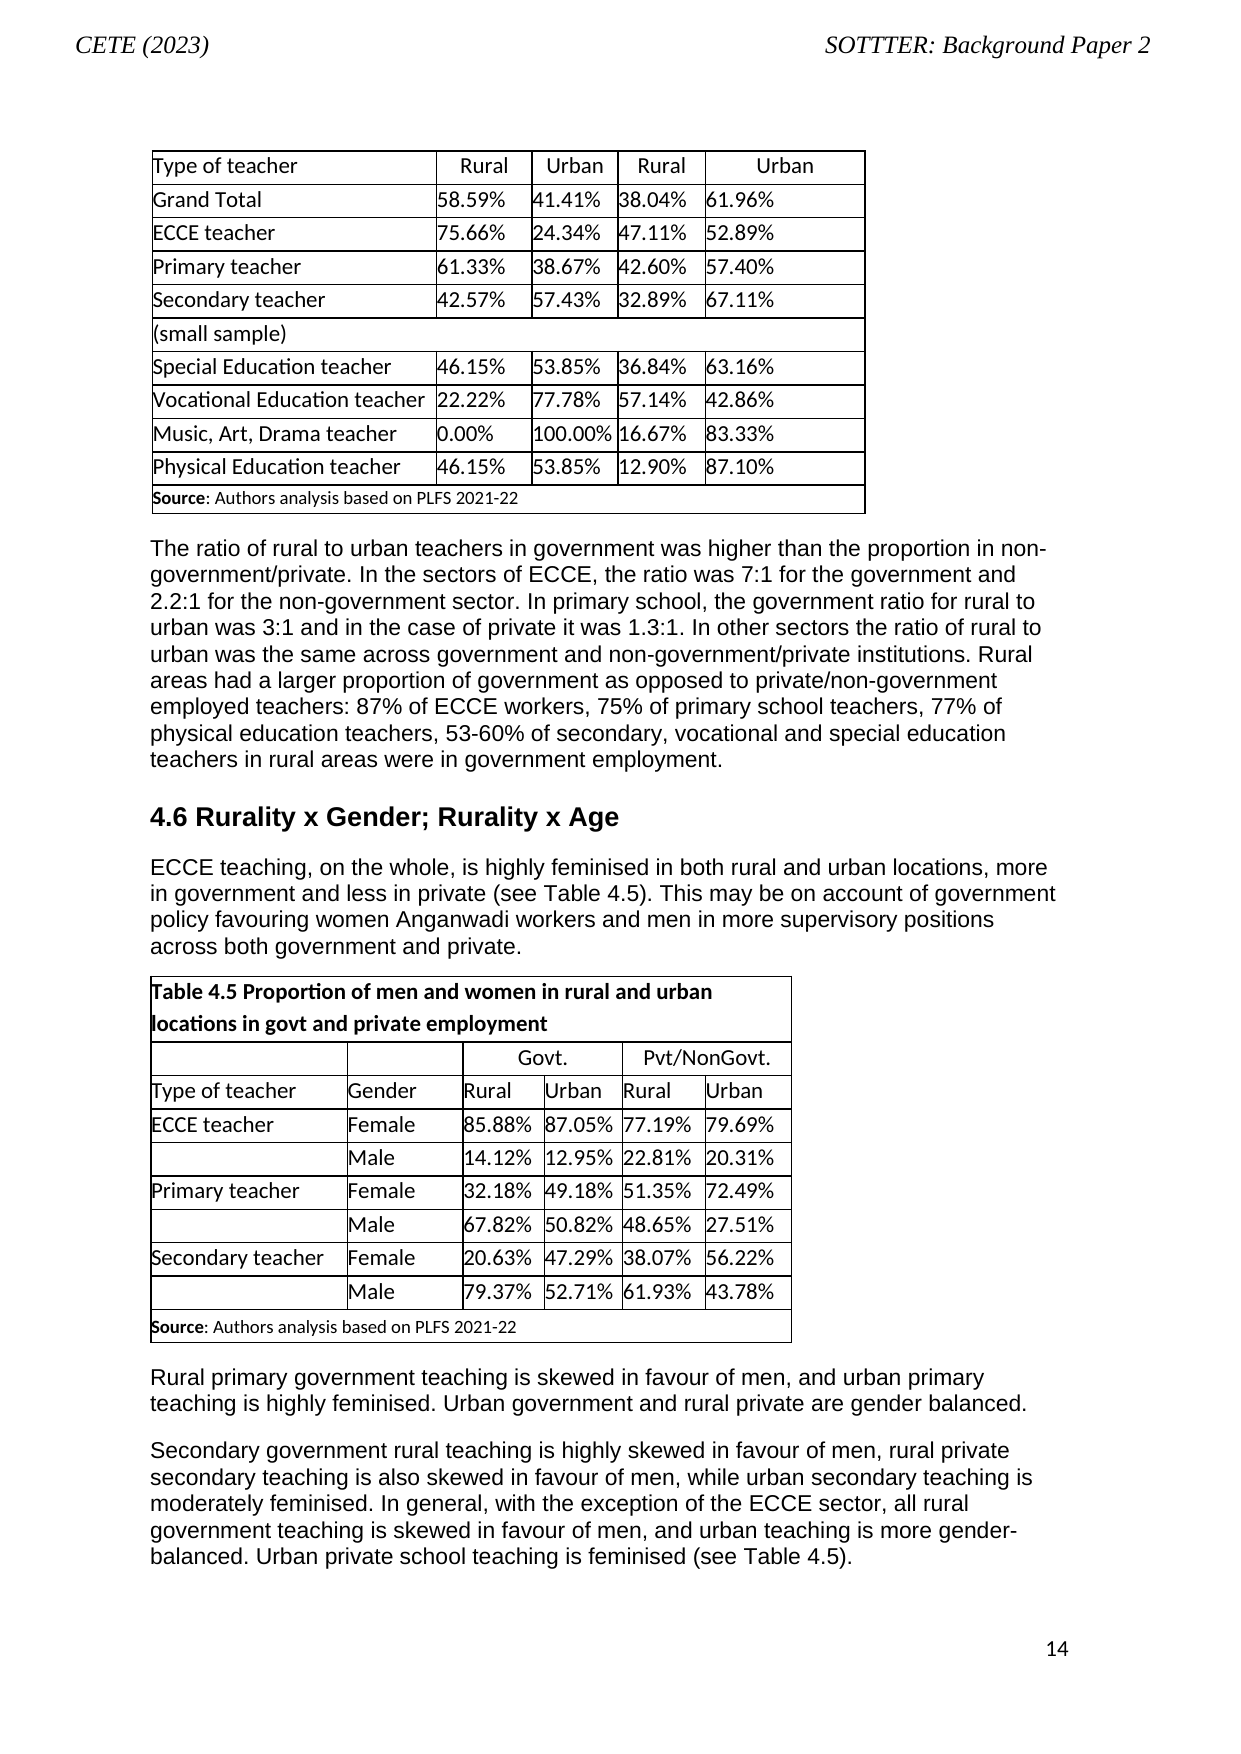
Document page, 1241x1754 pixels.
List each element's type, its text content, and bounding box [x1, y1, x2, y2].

table_cell 58.59% [437, 185, 531, 217]
table_cell Type of teacher [152, 1076, 347, 1108]
table_cell ECCE teacher [153, 218, 436, 250]
table_cell 12.90% [619, 453, 705, 484]
table_cell Source: Authors analysis based on PLFS 2021-22 [152, 1310, 791, 1342]
table_cell 87.10% [706, 453, 864, 484]
table_cell 49.18% [545, 1177, 622, 1208]
table_cell 14.12% [464, 1143, 544, 1175]
table_cell 42.86% [706, 386, 864, 417]
table_cell Secondary teacher [153, 285, 436, 317]
table_cell 79.37% [464, 1277, 544, 1309]
table_cell ECCE teacher [152, 1110, 347, 1142]
table_cell [152, 1143, 347, 1175]
table_cell 57.43% [533, 285, 617, 317]
table_cell Special Education teacher [153, 352, 436, 384]
table_cell Rural [623, 1076, 705, 1108]
table_cell 75.66% [437, 218, 531, 250]
table_cell 67.82% [464, 1210, 544, 1242]
table_cell 85.88% [464, 1110, 544, 1142]
table_cell Primary teacher [152, 1177, 347, 1208]
table_cell 77.78% [533, 386, 617, 417]
table_cell Music, Art, Drama teacher [153, 419, 436, 451]
table_cell 22.22% [437, 386, 531, 417]
table_cell 32.18% [464, 1177, 544, 1208]
table_cell [152, 1277, 347, 1309]
table_cell [152, 1043, 347, 1075]
table_cell 42.57% [437, 285, 531, 317]
table_cell 53.85% [533, 352, 617, 384]
table_cell 46.15% [437, 453, 531, 484]
table_cell Secondary teacher [152, 1243, 347, 1275]
table_cell Pvt/NonGovt. [623, 1043, 791, 1075]
table_cell 32.89% [619, 285, 705, 317]
table_cell 53.85% [533, 453, 617, 484]
table_cell Source: Authors analysis based on PLFS 2021-22 [153, 486, 864, 513]
table_cell Grand Total [153, 185, 436, 217]
table_cell 100.00% [533, 419, 617, 451]
table_cell 20.63% [464, 1243, 544, 1275]
table_cell Rural [619, 152, 705, 183]
table_cell 24.34% [533, 218, 617, 250]
table_cell Vocational Education teacher [153, 386, 436, 417]
table_cell Urban [533, 152, 617, 183]
table_cell 41.41% [533, 185, 617, 217]
table_cell Govt. [464, 1043, 622, 1075]
table_cell 56.22% [706, 1243, 791, 1275]
table_cell Male [348, 1277, 462, 1309]
table_cell Primary teacher [153, 252, 436, 284]
subtitle 4.6 Rurality x Gender; Rurality x Age [150, 801, 1068, 833]
table_cell 52.71% [545, 1277, 622, 1309]
table_cell 22.81% [623, 1143, 705, 1175]
text Secondary government rural teaching is highly skewed in favour of men, rural private secondary teaching is also skewed in favour of men, while urban secondary teaching is moderately feminised. In general, with the exception of the ECCE sector, all rural government teaching is skewed in favour of men, and urban teaching is more gender-balanced. Urban private school teaching is feminised (see Table 4.5). [150, 1437, 1068, 1569]
table_cell 61.93% [623, 1277, 705, 1309]
table_cell 83.33% [706, 419, 864, 451]
table_cell 61.33% [437, 252, 531, 284]
table_cell 42.60% [619, 252, 705, 284]
table_cell Female [348, 1110, 462, 1142]
table_cell 57.40% [706, 252, 864, 284]
table_cell 67.11% [706, 285, 864, 317]
table_cell 48.65% [623, 1210, 705, 1242]
table_cell 47.29% [545, 1243, 622, 1275]
table_cell 36.84% [619, 352, 705, 384]
table_cell Female [348, 1243, 462, 1275]
table_cell 47.11% [619, 218, 705, 250]
text Rural primary government teaching is skewed in favour of men, and urban primary teaching is highly feminised. Urban government and rural private are gender balanced. [150, 1364, 1068, 1417]
table_cell 87.05% [545, 1110, 622, 1142]
table_cell Urban [706, 152, 864, 183]
table_cell 12.95% [545, 1143, 622, 1175]
table_cell 79.69% [706, 1110, 791, 1142]
table_cell 72.49% [706, 1177, 791, 1208]
table_cell Urban [706, 1076, 791, 1108]
table_cell 0.00% [437, 419, 531, 451]
table_cell Female [348, 1177, 462, 1208]
table_cell Urban [545, 1076, 622, 1108]
table_cell Type of teacher [153, 152, 436, 183]
table_cell Rural [464, 1076, 544, 1108]
table_cell 38.04% [619, 185, 705, 217]
table_cell 27.51% [706, 1210, 791, 1242]
table_cell Physical Education teacher [153, 453, 436, 484]
table_cell [348, 1043, 462, 1075]
table_cell 61.96% [706, 185, 864, 217]
table_cell 38.07% [623, 1243, 705, 1275]
table_cell Rural [437, 152, 531, 183]
table_cell 46.15% [437, 352, 531, 384]
table_cell 52.89% [706, 218, 864, 250]
text ECCE teaching, on the whole, is highly feminised in both rural and urban locations, more in government and less in private (see Table 4.5). This may be on account of government policy favouring women Anganwadi workers and men in more supervisory positions across both government and private. [150, 853, 1068, 959]
table_cell 77.19% [623, 1110, 705, 1142]
table_cell [152, 1210, 347, 1242]
table_cell Male [348, 1210, 462, 1242]
table_cell 50.82% [545, 1210, 622, 1242]
text The ratio of rural to urban teachers in government was higher than the proportion in non-government/private. In the sectors of ECCE, the ratio was 7:1 for the government and 2.2:1 for the non-government sector. In primary school, the government ratio for rural to urban was 3:1 and in the case of private it was 1.3:1. In other sectors the ratio of rural to urban was the same across government and non-government/private institutions. Rural areas had a larger proportion of government as opposed to private/non-government employed teachers: 87% of ECCE workers, 75% of primary school teachers, 77% of physical education teachers, 53-60% of secondary, vocational and special education teachers in rural areas were in government employment. [150, 535, 1068, 772]
table_cell 38.67% [533, 252, 617, 284]
table_cell 20.31% [706, 1143, 791, 1175]
table_cell 43.78% [706, 1277, 791, 1309]
table_cell (small sample) [153, 319, 864, 351]
table_cell 63.16% [706, 352, 864, 384]
table_cell Gender [348, 1076, 462, 1108]
table_cell 16.67% [619, 419, 705, 451]
table_cell 57.14% [619, 386, 705, 417]
table_cell Male [348, 1143, 462, 1175]
table_header Table 4.5 Proportion of men and women in rural and urban locations in govt and private employment [152, 977, 791, 1041]
table_cell 51.35% [623, 1177, 705, 1208]
